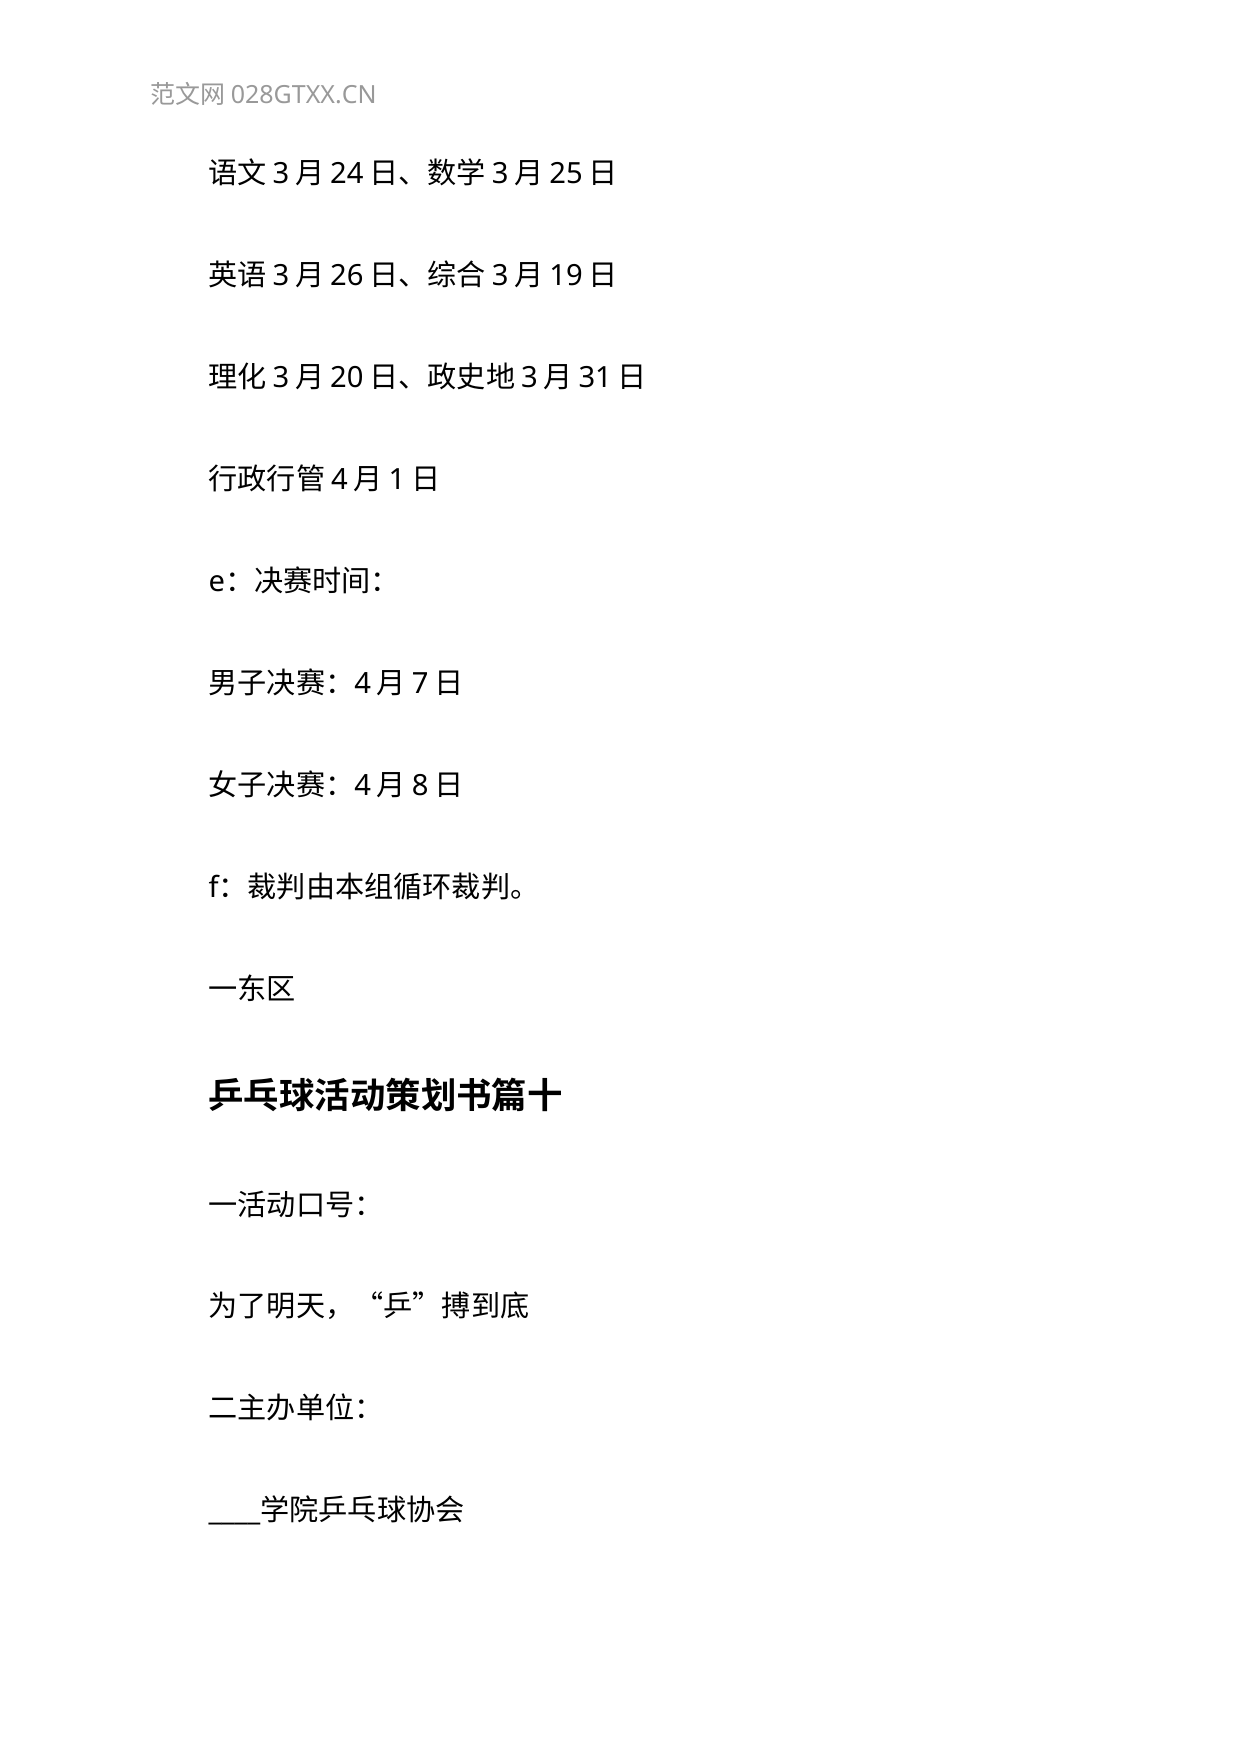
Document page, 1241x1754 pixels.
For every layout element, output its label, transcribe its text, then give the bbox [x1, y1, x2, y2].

text 一活动口号： [150, 1181, 1090, 1223]
text 女子决赛：4月8日 [150, 762, 1090, 804]
text 一东区 [150, 966, 1090, 1008]
text 男子决赛：4月7日 [150, 660, 1090, 702]
text 行政行管4月1日 [150, 456, 1090, 498]
text 二主办单位： [150, 1384, 1090, 1427]
text 英语3月26日、综合3月19日 [150, 252, 1090, 294]
text f：裁判由本组循环裁判。 [150, 864, 1090, 906]
text 理化3月20日、政史地3月31日 [150, 354, 1090, 396]
text 语文3月24日、数学3月25日 [150, 150, 1090, 192]
text 乒乓球活动策划书篇十 [150, 1068, 1090, 1119]
text e：决赛时间： [150, 558, 1090, 600]
text 为了明天，“乒”搏到底 [150, 1283, 1090, 1325]
text ____学院乒乓球协会 [150, 1486, 1090, 1529]
